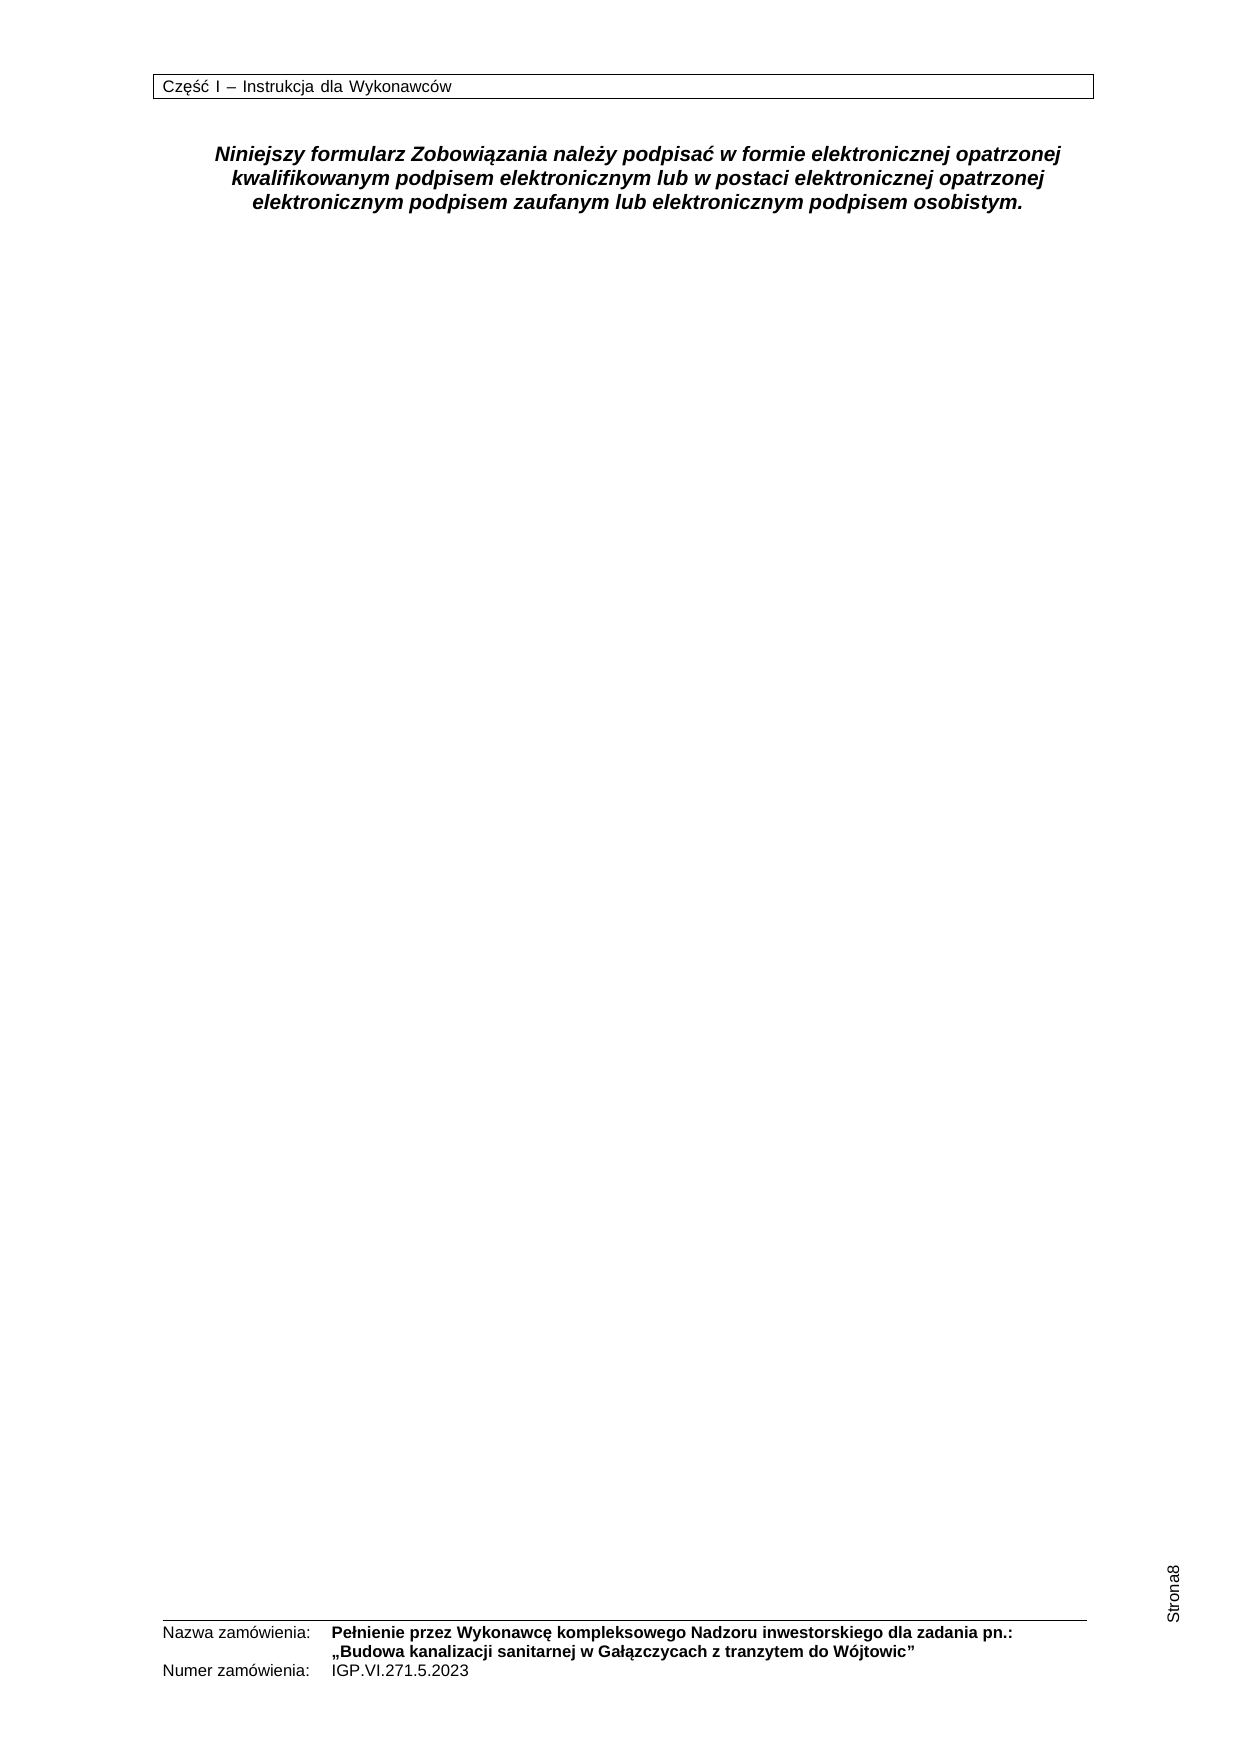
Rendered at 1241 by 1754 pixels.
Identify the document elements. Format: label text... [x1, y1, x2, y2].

text Niniejszy formularz Zobowiązania należy podpisać w formie elektronicznej opatrzonej kwalifikowanym podpisem elektronicznym lub w postaci elektronicznej opatrzonej elektronicznym podpisem zaufanym lub elektronicznym podpisem osobistym. [183, 142, 1095, 214]
